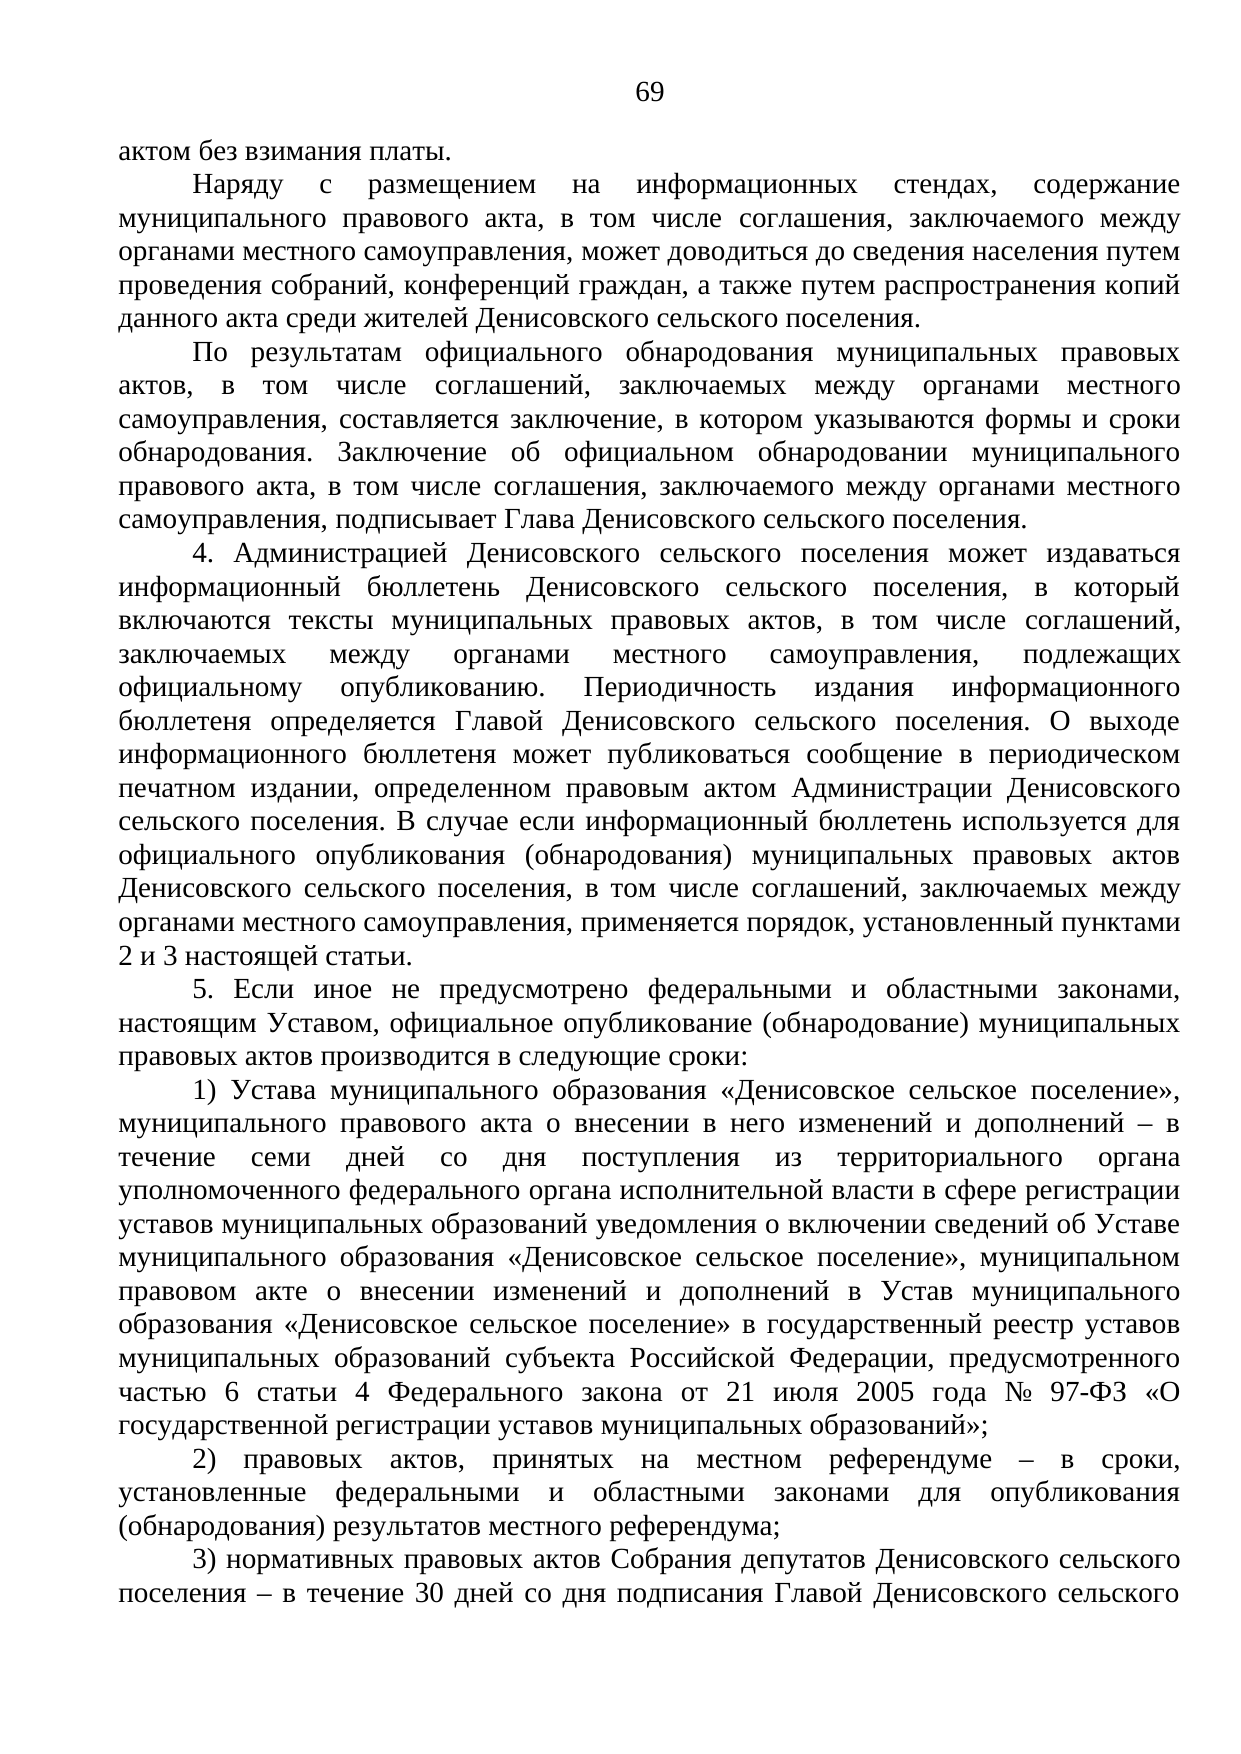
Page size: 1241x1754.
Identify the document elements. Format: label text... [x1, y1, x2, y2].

text Наряду с размещением на информационных стендах, содержание муниципального правового акта, в том числе соглашения, заключаемого между органами местного самоуправления, может доводиться до сведения населения путем проведения собраний, конференций граждан, а также путем распространения копий данного акта среди жителей Денисовского сельского поселения. [118, 166, 1181, 334]
text 5. Если иное не предусмотрено федеральными и областными законами, настоящим Уставом, официальное опубликование (обнародование) муниципальных правовых актов производится в следующие сроки: [118, 971, 1181, 1072]
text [118, 1541, 1181, 1608]
text По результатам официального обнародования муниципальных правовых актов, в том числе соглашений, заключаемых между органами местного самоуправления, составляется заключение, в котором указываются формы и сроки обнародования. Заключение об официальном обнародовании муниципального правового акта, в том числе соглашения, заключаемого между органами местного самоуправления, подписывает Глава Денисовского сельского поселения. [118, 334, 1181, 535]
text 1) Устава муниципального образования «Денисовское сельское поселение», муниципального правового акта о внесении в него изменений и дополнений – в течение семи дней со дня поступления из территориального органа уполномоченного федерального органа исполнительной власти в сфере регистрации уставов муниципальных образований уведомления о включении сведений об Уставе муниципального образования «Денисовское сельское поселение», муниципальном правовом акте о внесении изменений и дополнений в Устав муниципального образования «Денисовское сельское поселение» в государственный реестр уставов муниципальных образований субъекта Российской Федерации, предусмотренного частью 6 статьи 4 Федерального закона от 21 июля 2005 года № 97-ФЗ «О государственной регистрации уставов муниципальных образований»; [118, 1072, 1181, 1441]
text 4. Администрацией Денисовского сельского поселения может издаваться информационный бюллетень Денисовского сельского поселения, в который включаются тексты муниципальных правовых актов, в том числе соглашений, заключаемых между органами местного самоуправления, подлежащих официальному опубликованию. Периодичность издания информационного бюллетеня определяется Главой Денисовского сельского поселения. О выходе информационного бюллетеня может публиковаться сообщение в периодическом печатном издании, определенном правовым актом Администрации Денисовского сельского поселения. В случае если информационный бюллетень используется для официального опубликования (обнародования) муниципальных правовых актов Денисовского сельского поселения, в том числе соглашений, заключаемых между органами местного самоуправления, применяется порядок, установленный пунктами 2 и 3 настоящей статьи. [118, 535, 1181, 971]
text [118, 133, 1181, 166]
text 2) правовых актов, принятых на местном референдуме – в сроки, установленные федеральными и областными законами для опубликования (обнародования) результатов местного референдума; [118, 1441, 1181, 1541]
